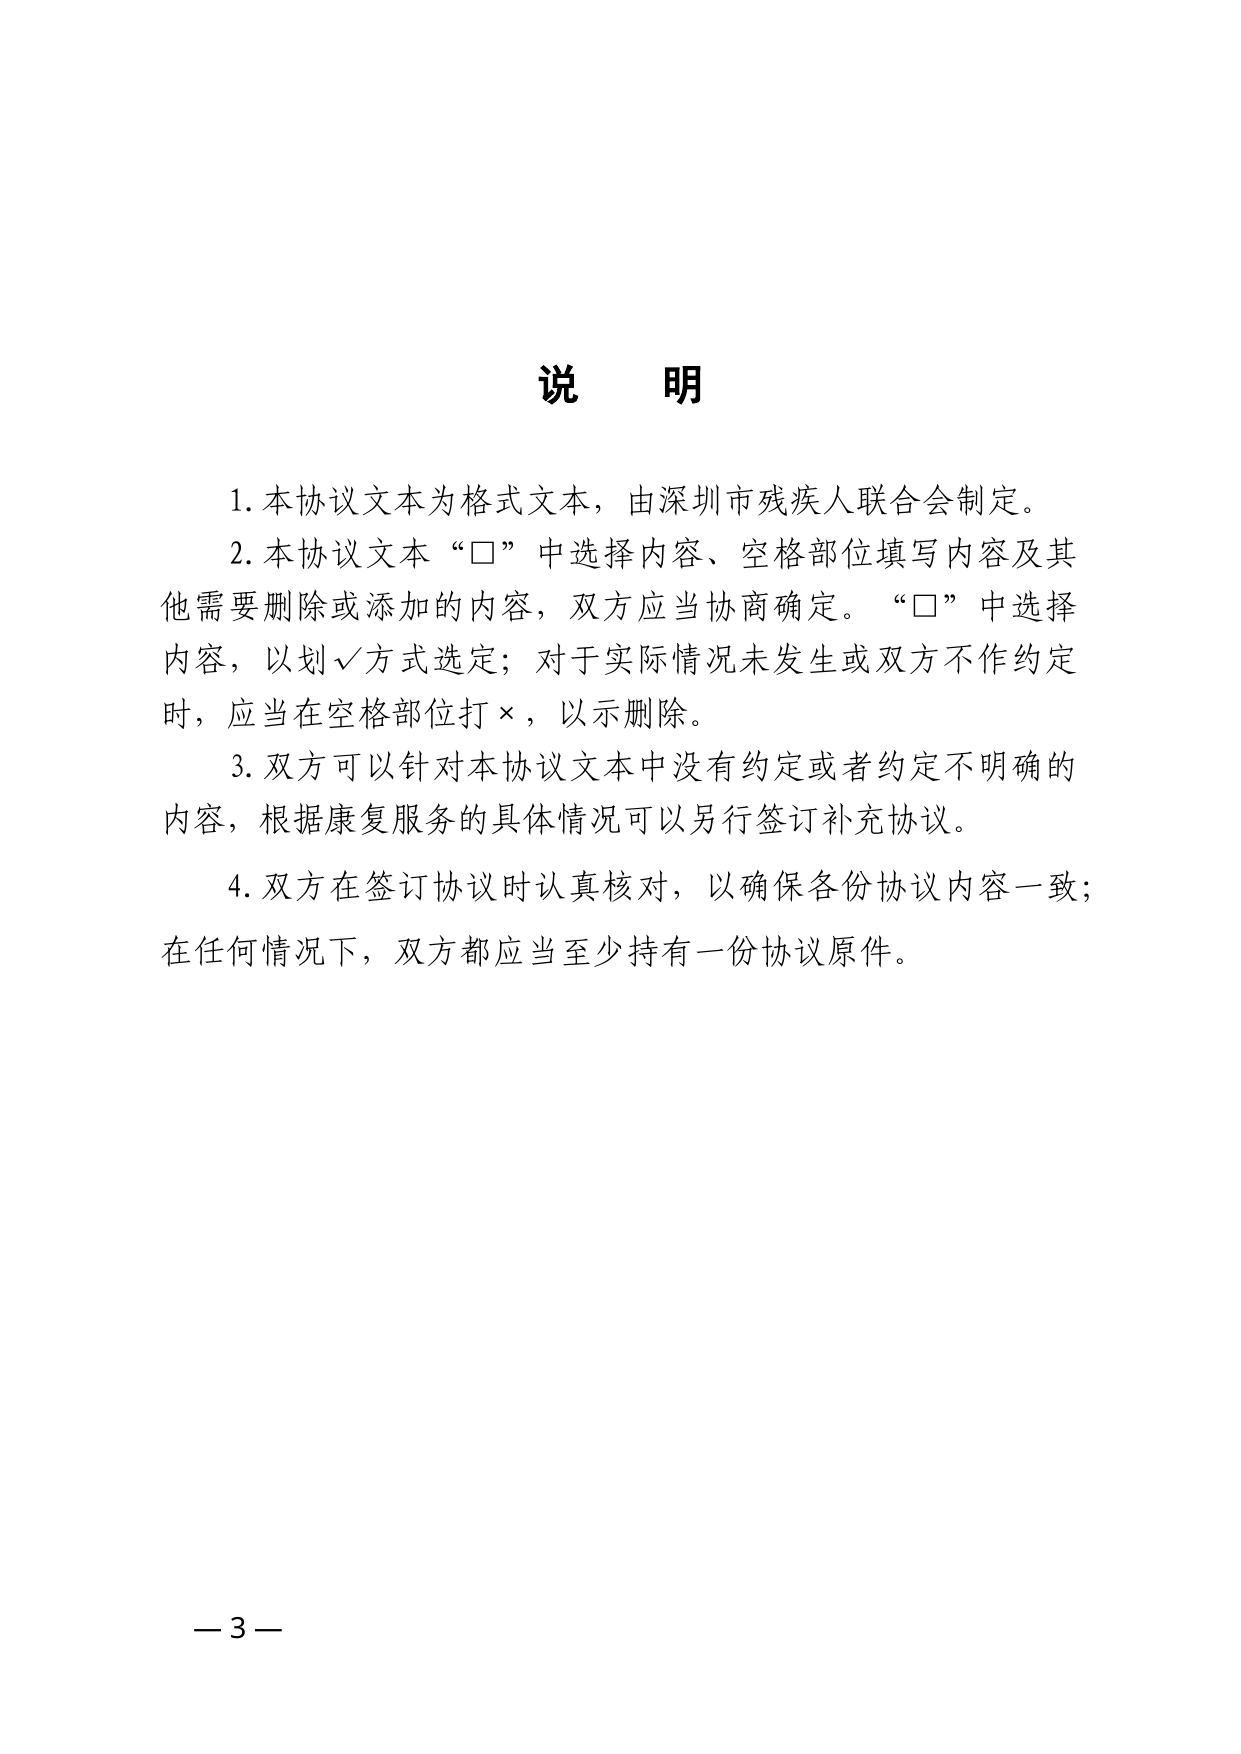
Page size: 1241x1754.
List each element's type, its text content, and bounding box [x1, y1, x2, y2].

text 1.本协议文本为格式文本，由深圳市残疾人联合会制定。 [159, 479, 1081, 517]
text 3.双方可以针对本协议文本中没有约定或者约定不明确的内容，根据康复服务的具体情况可以另行签订补充协议。 [159, 745, 1081, 836]
text 4.双方在签订协议时认真核对，以确保各份协议内容一致；在任何情况下，双方都应当至少持有一份协议原件。 [159, 851, 1081, 981]
text 说 明 [159, 349, 1081, 414]
text 2.本协议文本“□”中选择内容、空格部位填写内容及其他需要删除或添加的内容，双方应当协商确定。“□”中选择内容，以划√方式选定；对于实际情况未发生或双方不作约定时，应当在空格部位打×，以示删除。 [159, 532, 1081, 729]
